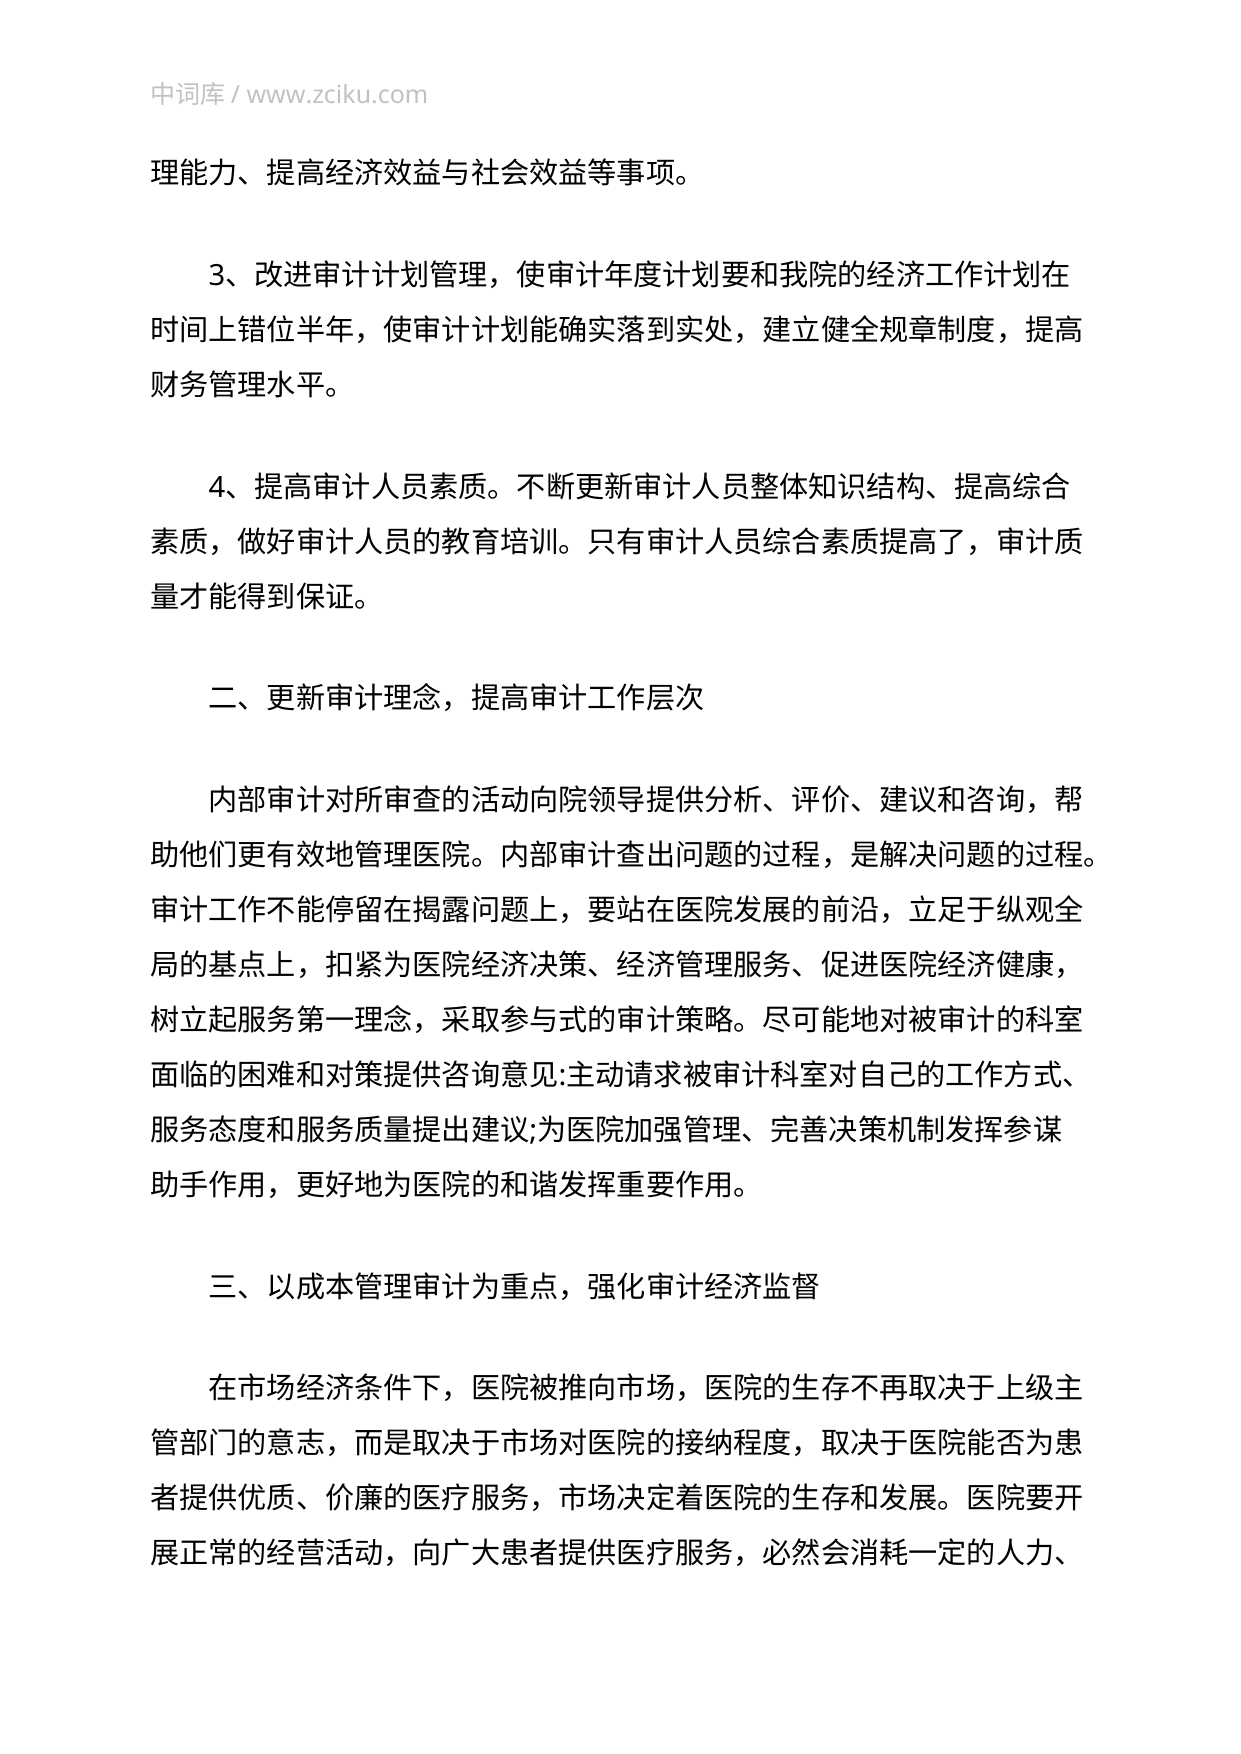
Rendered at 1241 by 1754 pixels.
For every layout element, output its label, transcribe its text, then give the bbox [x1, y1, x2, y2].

text 3、改进审计计划管理，使审计年度计划要和我院的经济工作计划在时间上错位半年，使审计计划能确实落到实处，建立健全规章制度，提高财务管理水平。 [150, 252, 1090, 404]
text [150, 1365, 1090, 1572]
text 4、提高审计人员素质。不断更新审计人员整体知识结构、提高综合素质，做好审计人员的教育培训。只有审计人员综合素质提高了，审计质量才能得到保证。 [150, 463, 1090, 616]
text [150, 150, 1090, 192]
text 内部审计对所审查的活动向院领导提供分析、评价、建议和咨询，帮助他们更有效地管理医院。内部审计查出问题的过程，是解决问题的过程。审计工作不能停留在揭露问题上，要站在医院发展的前沿，立足于纵观全局的基点上，扣紧为医院经济决策、经济管理服务、促进医院经济健康，树立起服务第一理念，采取参与式的审计策略。尽可能地对被审计的科室面临的困难和对策提供咨询意见:主动请求被审计科室对自己的工作方式、服务态度和服务质量提出建议;为医院加强管理、完善决策机制发挥参谋助手作用，更好地为医院的和谐发挥重要作用。 [150, 777, 1090, 1204]
text 三、以成本管理审计为重点，强化审计经济监督 [150, 1263, 1090, 1305]
text 二、更新审计理念，提高审计工作层次 [150, 675, 1090, 717]
